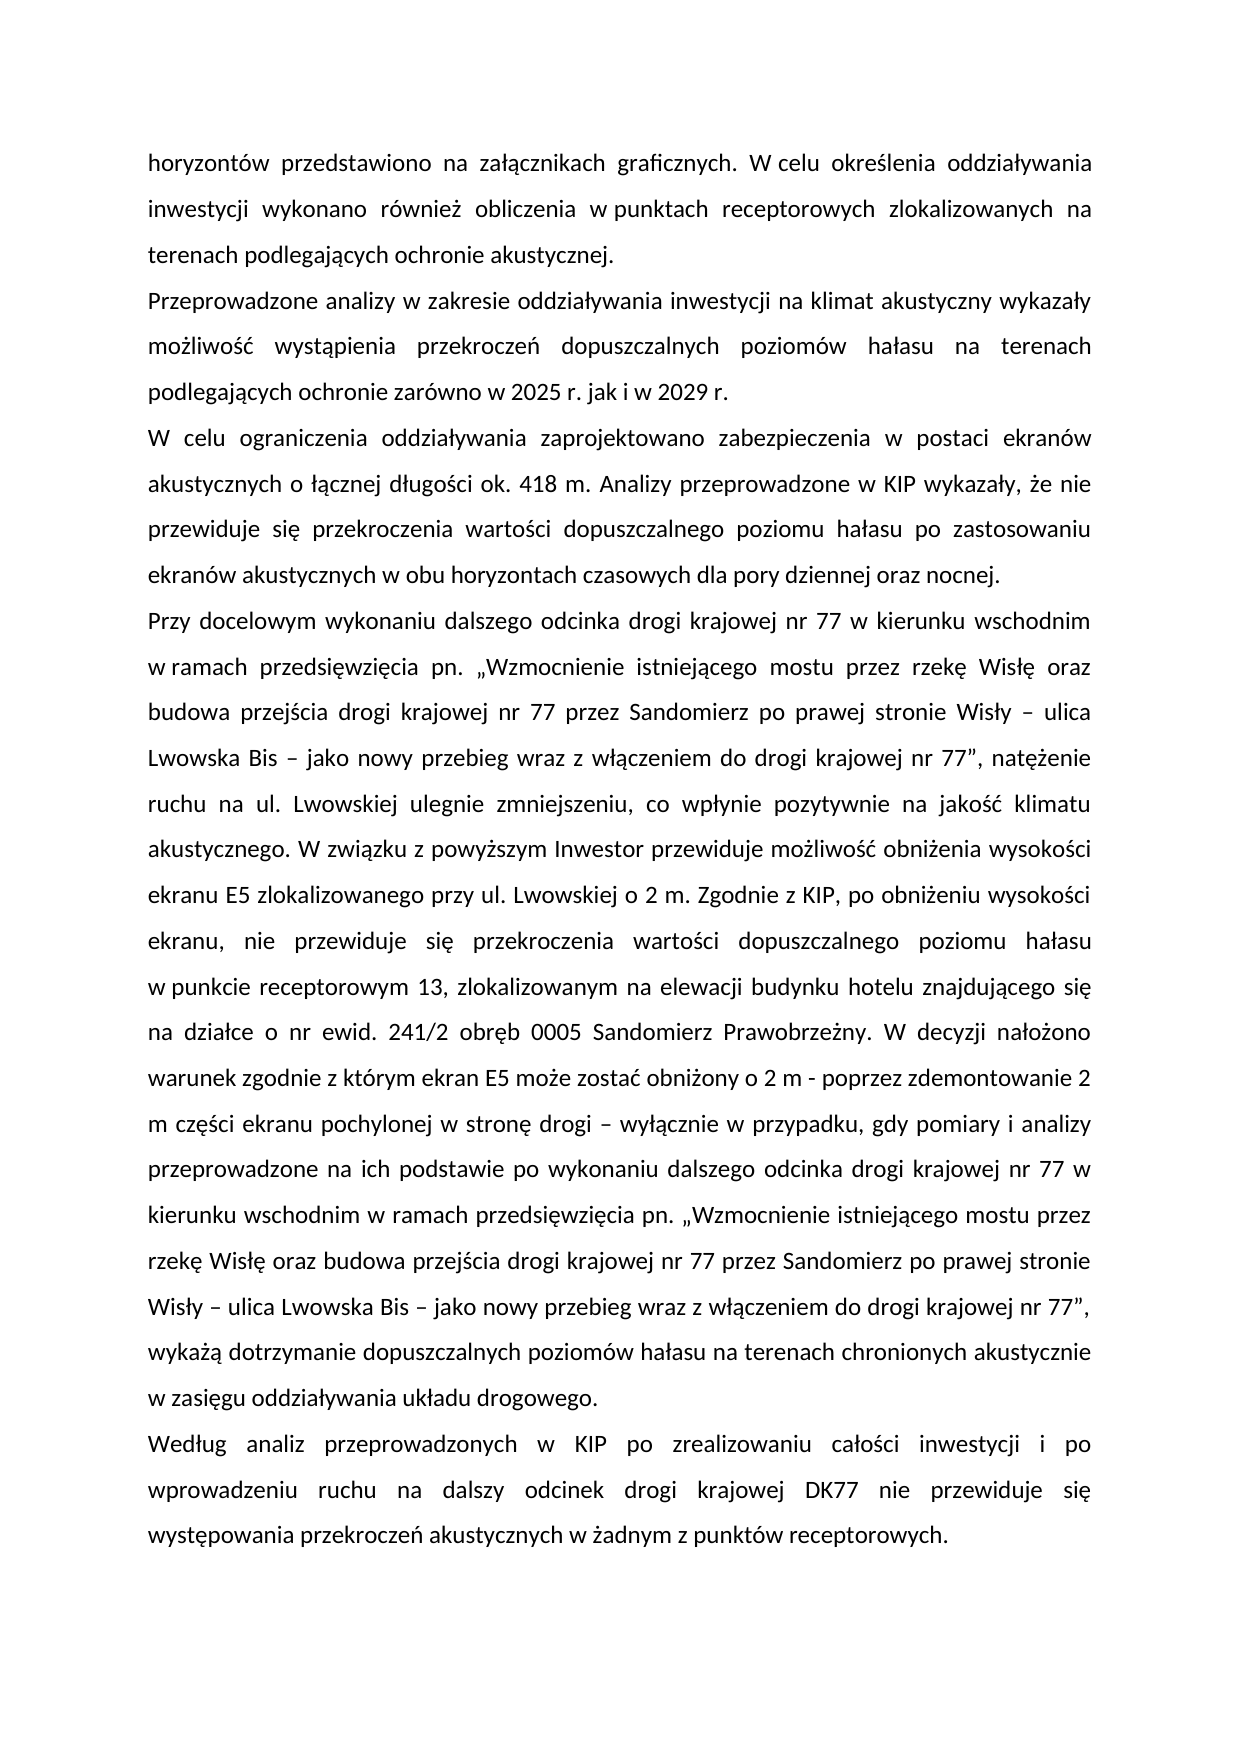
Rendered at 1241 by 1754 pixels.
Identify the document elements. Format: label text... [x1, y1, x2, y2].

text Przeprowadzone analizy w zakresie oddziaływania inwestycji na klimat akustyczny wykazały możliwość wystąpienia przekroczeń dopuszczalnych poziomów hałasu na terenach podlegających ochronie zarówno w 2025 r. jak i w 2029 r. [148, 285, 1093, 407]
text W celu ograniczenia oddziaływania zaprojektowano zabezpieczenia w postaci ekranów akustycznych o łącznej długości ok. 418 m. Analizy przeprowadzone w KIP wykazały, że nie przewiduje się przekroczenia wartości dopuszczalnego poziomu hałasu po zastosowaniu ekranów akustycznych w obu horyzontach czasowych dla pory dziennej oraz nocnej. [148, 422, 1093, 590]
text Przy docelowym wykonaniu dalszego odcinka drogi krajowej nr 77 w kierunku wschodnim w ramach przedsięwzięcia pn. „Wzmocnienie istniejącego mostu przez rzekę Wisłę oraz budowa przejścia drogi krajowej nr 77 przez Sandomierz po prawej stronie Wisły – ulica Lwowska Bis – jako nowy przebieg wraz z włączeniem do drogi krajowej nr 77”, natężenie ruchu na ul. Lwowskiej ulegnie zmniejszeniu, co wpłynie pozytywnie na jakość klimatu akustycznego. W związku z powyższym Inwestor przewiduje możliwość obniżenia wysokości ekranu E5 zlokalizowanego przy ul. Lwowskiej o 2 m. Zgodnie z KIP, po obniżeniu wysokości ekranu, nie przewiduje się przekroczenia wartości dopuszczalnego poziomu hałasu w punkcie receptorowym 13, zlokalizowanym na elewacji budynku hotelu znajdującego się na działce o nr ewid. 241/2 obręb 0005 Sandomierz Prawobrzeżny. W decyzji nałożono warunek zgodnie z którym ekran E5 może zostać obniżony o 2 m - poprzez zdemontowanie 2 m części ekranu pochylonej w stronę drogi – wyłącznie w przypadku, gdy pomiary i analizy przeprowadzone na ich podstawie po wykonaniu dalszego odcinka drogi krajowej nr 77 w kierunku wschodnim w ramach przedsięwzięcia pn. „Wzmocnienie istniejącego mostu przez rzekę Wisłę oraz budowa przejścia drogi krajowej nr 77 przez Sandomierz po prawej stronie Wisły – ulica Lwowska Bis – jako nowy przebieg wraz z włączeniem do drogi krajowej nr 77”, wykażą dotrzymanie dopuszczalnych poziomów hałasu na terenach chronionych akustycznie w zasięgu oddziaływania układu drogowego. [148, 605, 1093, 1413]
text Według analiz przeprowadzonych w KIP po zrealizowaniu całości inwestycji i po wprowadzeniu ruchu na dalszy odcinek drogi krajowej DK77 nie przewiduje się występowania przekroczeń akustycznych w żadnym z punktów receptorowych. [148, 1428, 1093, 1550]
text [148, 148, 1093, 269]
